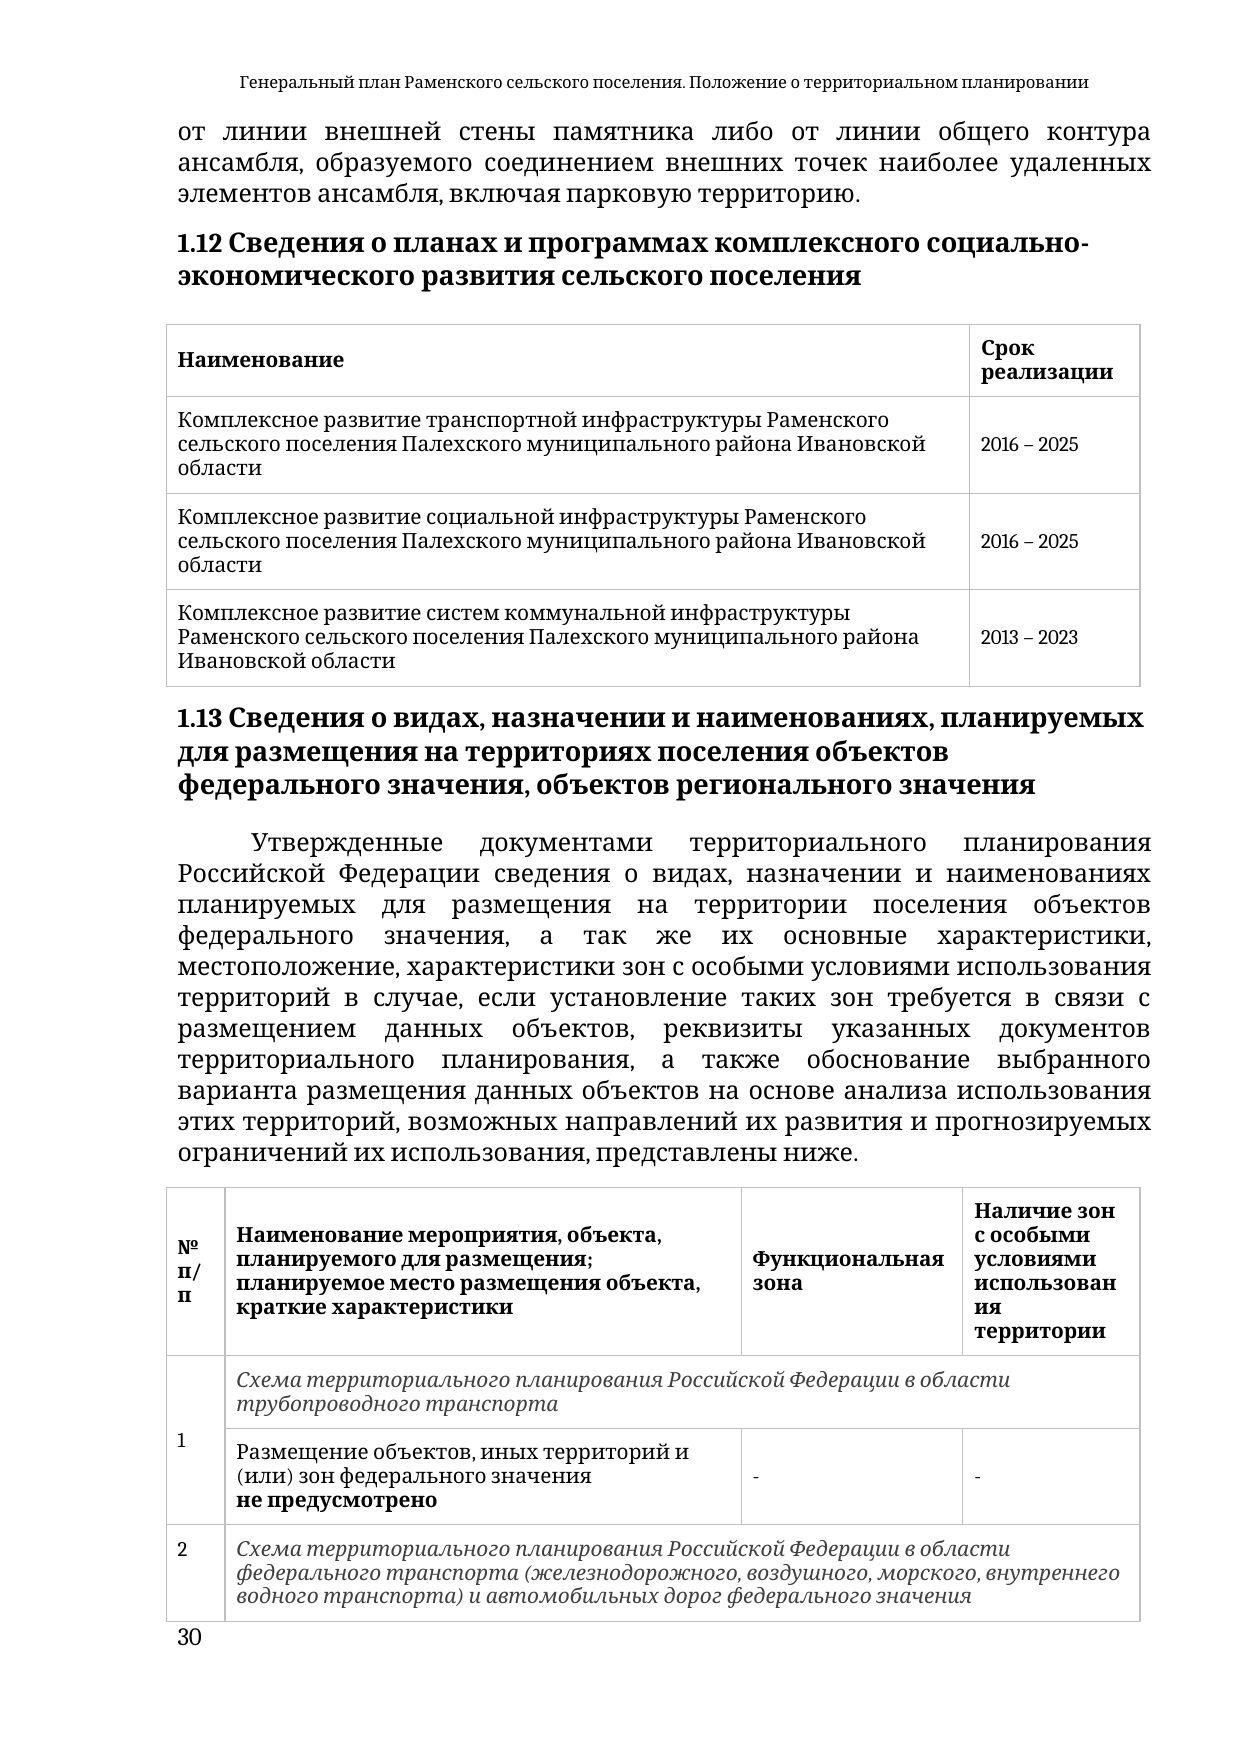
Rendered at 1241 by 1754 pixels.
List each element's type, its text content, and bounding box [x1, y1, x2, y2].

table_cell Комплексное развитие транспортной инфраструктуры Раменского сельского поселения Палехского муниципального района Ивановской области [167, 397, 969, 493]
text Утвержденные документами территориального планирования Российской Федерации сведения о видах, назначении и наименованиях планируемых для размещения на территории поселения объектов федерального значения, а так же их основные характеристики, местоположение, характеристики зон с особыми условиями использования территорий в случае, если установление таких зон требуется в связи с размещением данных объектов, реквизиты указанных документов территориального планирования, а также обоснование выбранного варианта размещения данных объектов на основе анализа использования этих территорий, возможных направлений их развития и прогнозируемых ограничений их использования, представлены ниже. [177, 829, 1152, 1168]
table_header Функциональная зона [742, 1188, 962, 1355]
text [177, 118, 1152, 209]
table_cell 2016 – 2025 [970, 494, 1139, 589]
table_header Срок реализации [970, 325, 1139, 396]
table_header Наличие зон с особыми условиями использования территории [963, 1188, 1139, 1355]
table_cell Комплексное развитие социальной инфраструктуры Раменского сельского поселения Палехского муниципального района Ивановской области [167, 494, 969, 589]
table_cell Схема территориального планирования Российской Федерации в области федерального транспорта (железнодорожного, воздушного, морского, внутреннего водного транспорта) и автомобильных дорог федерального значения [226, 1525, 1139, 1621]
table_header Наименование [167, 325, 969, 396]
table_header Наименование мероприятия, объекта, планируемого для размещения; планируемое место размещения объекта, краткие характеристики [226, 1188, 741, 1355]
table_cell - [963, 1429, 1139, 1524]
table_cell 2016 – 2025 [970, 397, 1139, 493]
table_cell 1 [167, 1356, 224, 1524]
table_cell Размещение объектов, иных территорий и (или) зон федерального значения не предусмотрено [226, 1429, 741, 1524]
subtitle 1.13 Сведения о видах, назначении и наименованиях, планируемых для размещения на территориях поселения объектов федерального значения, объектов регионального значения [177, 703, 1152, 802]
subtitle 1.12 Сведения о планах и программах комплексного социально-экономического развития сельского поселения [177, 228, 1152, 293]
table_cell Комплексное развитие систем коммунальной инфраструктуры Раменского сельского поселения Палехского муниципального района Ивановской области [167, 590, 969, 686]
table_cell 2013 – 2023 [970, 590, 1139, 686]
table_cell Схема территориального планирования Российской Федерации в области трубопроводного транспорта [226, 1356, 1139, 1428]
table_header № п/п [167, 1188, 224, 1355]
table_cell - [742, 1429, 962, 1524]
table_cell 2 [167, 1525, 224, 1621]
